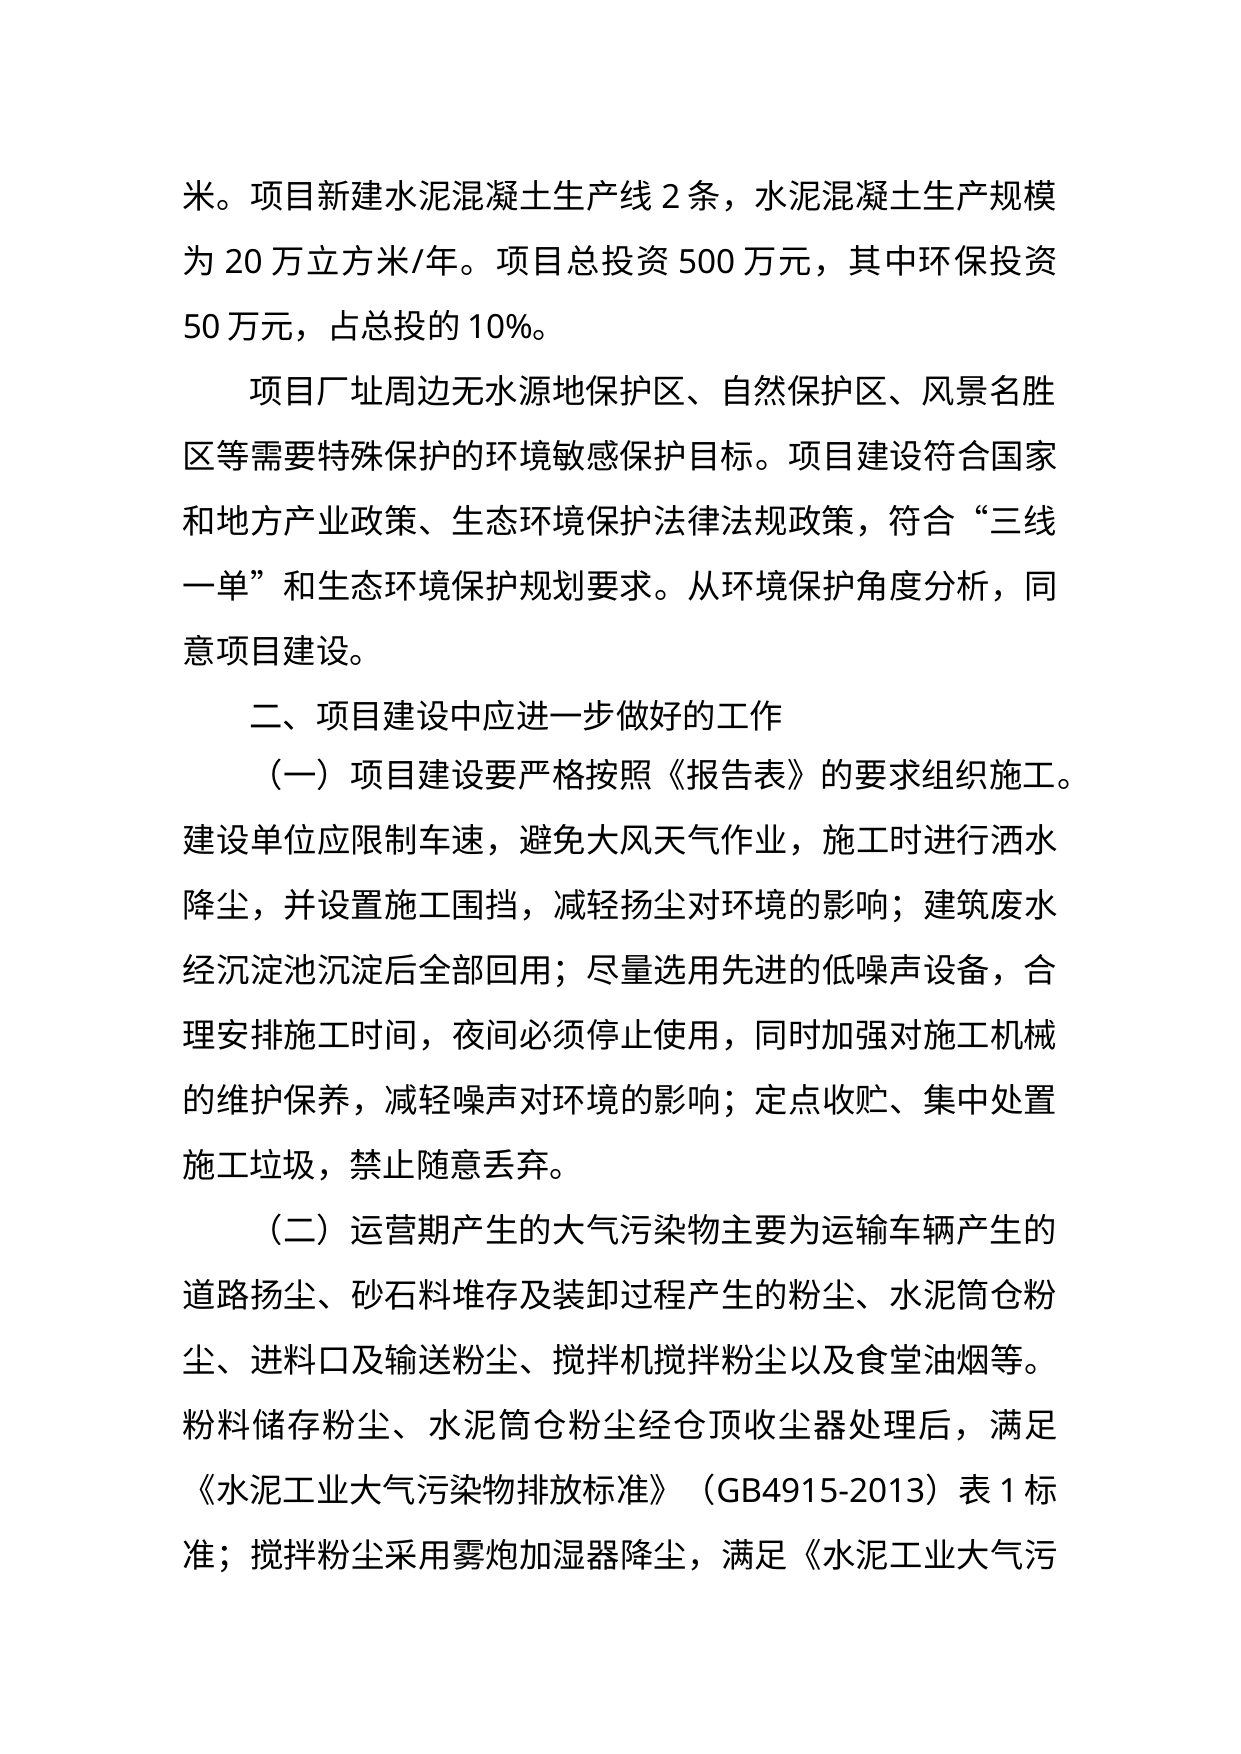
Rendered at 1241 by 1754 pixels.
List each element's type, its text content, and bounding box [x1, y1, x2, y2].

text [183, 162, 1058, 357]
text 项目厂址周边无水源地保护区、自然保护区、风景名胜区等需要特殊保护的环境敏感保护目标。项目建设符合国家和地方产业政策、生态环境保护法律法规政策，符合“三线一单”和生态环境保护规划要求。从环境保护角度分析，同意项目建设。 [183, 357, 1058, 682]
text （一）项目建设要严格按照《报告表》的要求组织施工。建设单位应限制车速，避免大风天气作业，施工时进行洒水降尘，并设置施工围挡，减轻扬尘对环境的影响；建筑废水经沉淀池沉淀后全部回用；尽量选用先进的低噪声设备，合理安排施工时间，夜间必须停止使用，同时加强对施工机械的维护保养，减轻噪声对环境的影响；定点收贮、集中处置施工垃圾，禁止随意丢弃。 [183, 740, 1058, 1195]
list 项目建设中应进一步做好的工作 [183, 682, 1058, 740]
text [183, 1195, 1058, 1585]
